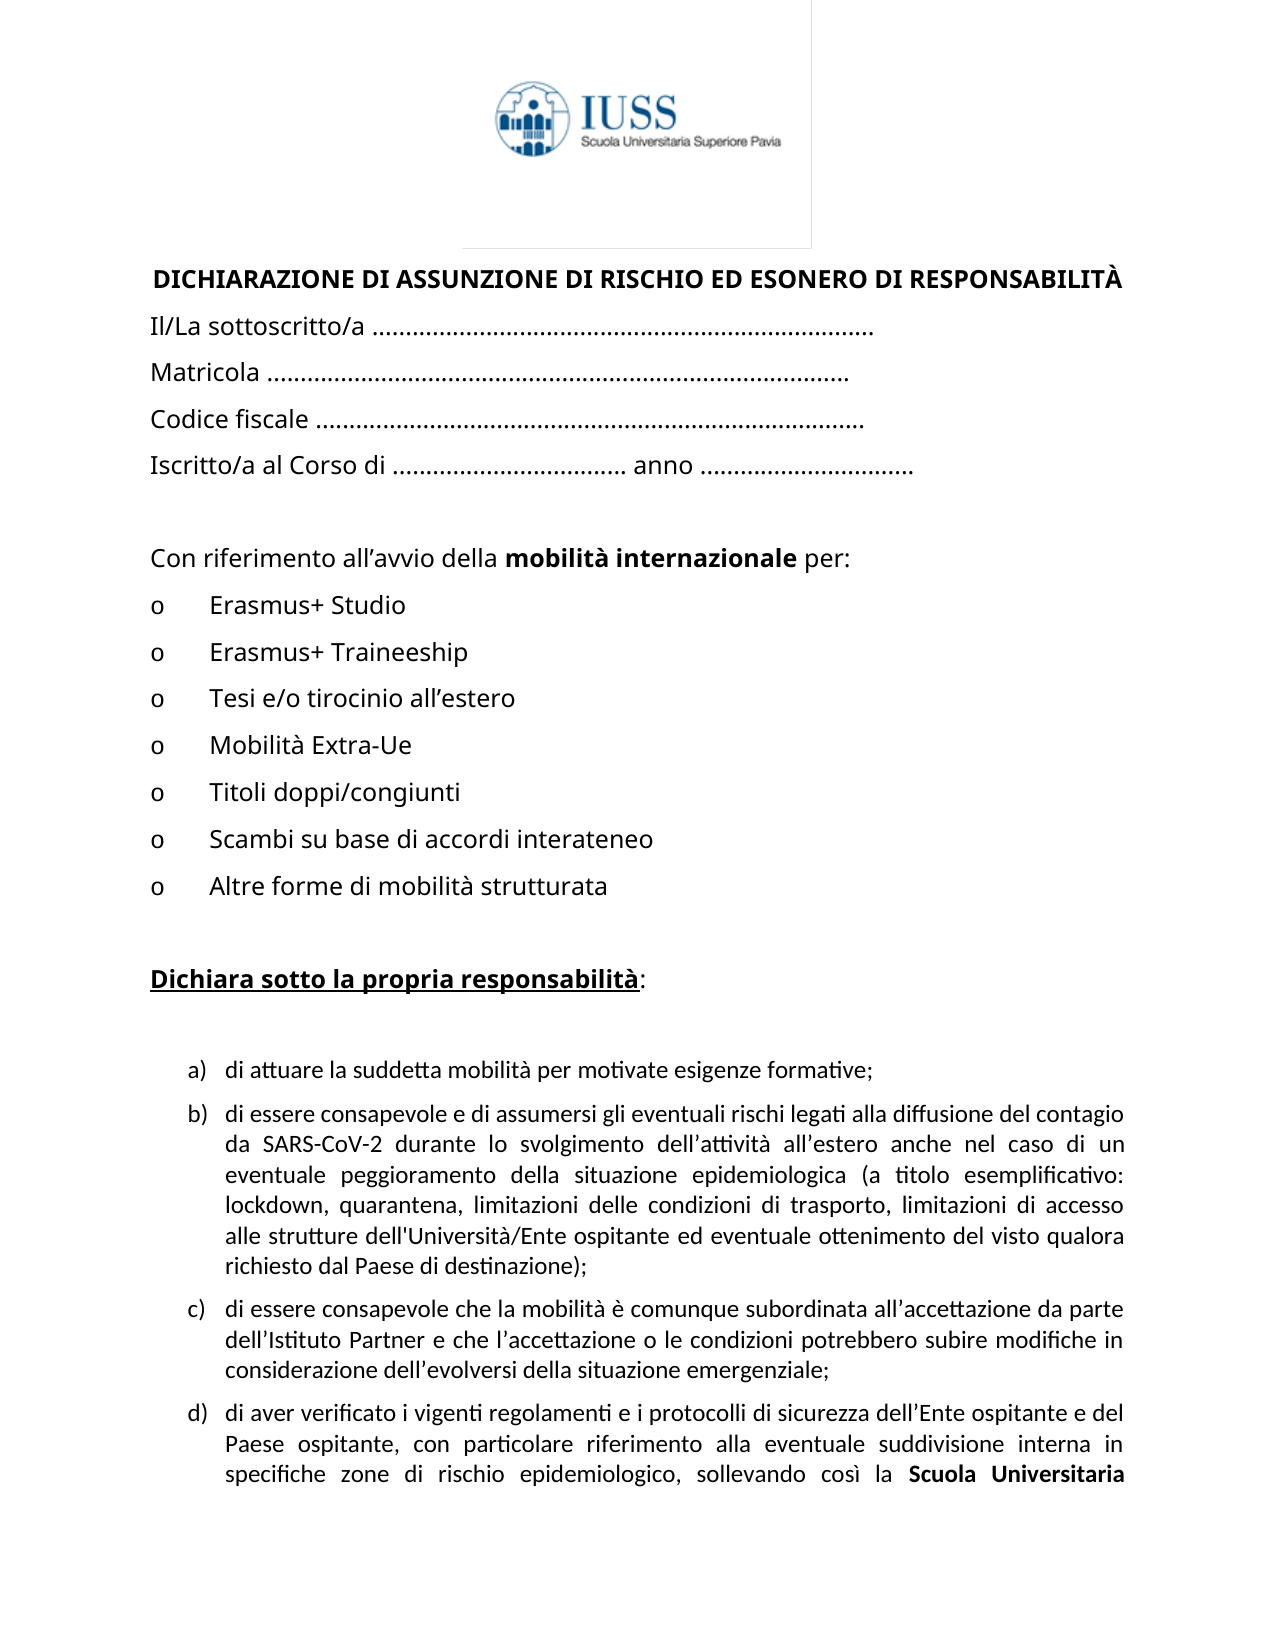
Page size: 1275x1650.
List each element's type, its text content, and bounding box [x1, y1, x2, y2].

text Matricola ....................................................................................... [150, 355, 1125, 389]
text Con riferimento all’avvio della mobilità internazionale per: [150, 541, 1125, 575]
list Altre forme di mobilità strutturata [150, 868, 1125, 902]
list Erasmus+ Traineeship [150, 634, 1125, 669]
picture [462, 0, 813, 250]
list di essere consapevole e di assumersi gli eventuali rischi legati alla diffusione del contagio da SARS-CoV-2 durante lo svolgimento dell’attività all’estero anche nel caso di un eventuale peggioramento della situazione epidemiologica (a titolo esemplificativo: lockdown, quarantena, limitazioni delle condizioni di trasporto, limitazioni di accesso alle strutture dell'Università/Ente ospitante ed eventuale ottenimento del visto qualora richiesto dal Paese di destinazione); [187, 1098, 1125, 1281]
list Titoli doppi/congiunti [150, 775, 1125, 809]
text Codice fiscale .................................................................................. [150, 401, 1125, 435]
text Il/La sottoscritto/a ........................................................................... [150, 308, 1125, 342]
list di attuare la suddetta mobilità per motivate esigenze formative; [187, 1055, 1125, 1085]
text Dichiara sotto la propria responsabilità: [150, 962, 1125, 996]
text Iscritto/a al Corso di ................................... anno ................................ [150, 448, 1125, 482]
list Mobilità Extra-Ue [150, 728, 1125, 762]
list Tesi e/o tirocinio all’estero [150, 681, 1125, 715]
list di essere consapevole che la mobilità è comunque subordinata all’accettazione da parte dell’Istituto Partner e che l’accettazione o le condizioni potrebbero subire modifiche in considerazione dell’evolversi della situazione emergenziale; [187, 1293, 1125, 1385]
list Scambi su base di accordi interateneo [150, 821, 1125, 856]
list Erasmus+ Studio [150, 588, 1125, 622]
text DICHIARAZIONE DI ASSUNZIONE DI RISCHIO ED ESONERO DI RESPONSABILITÀ [150, 262, 1125, 296]
